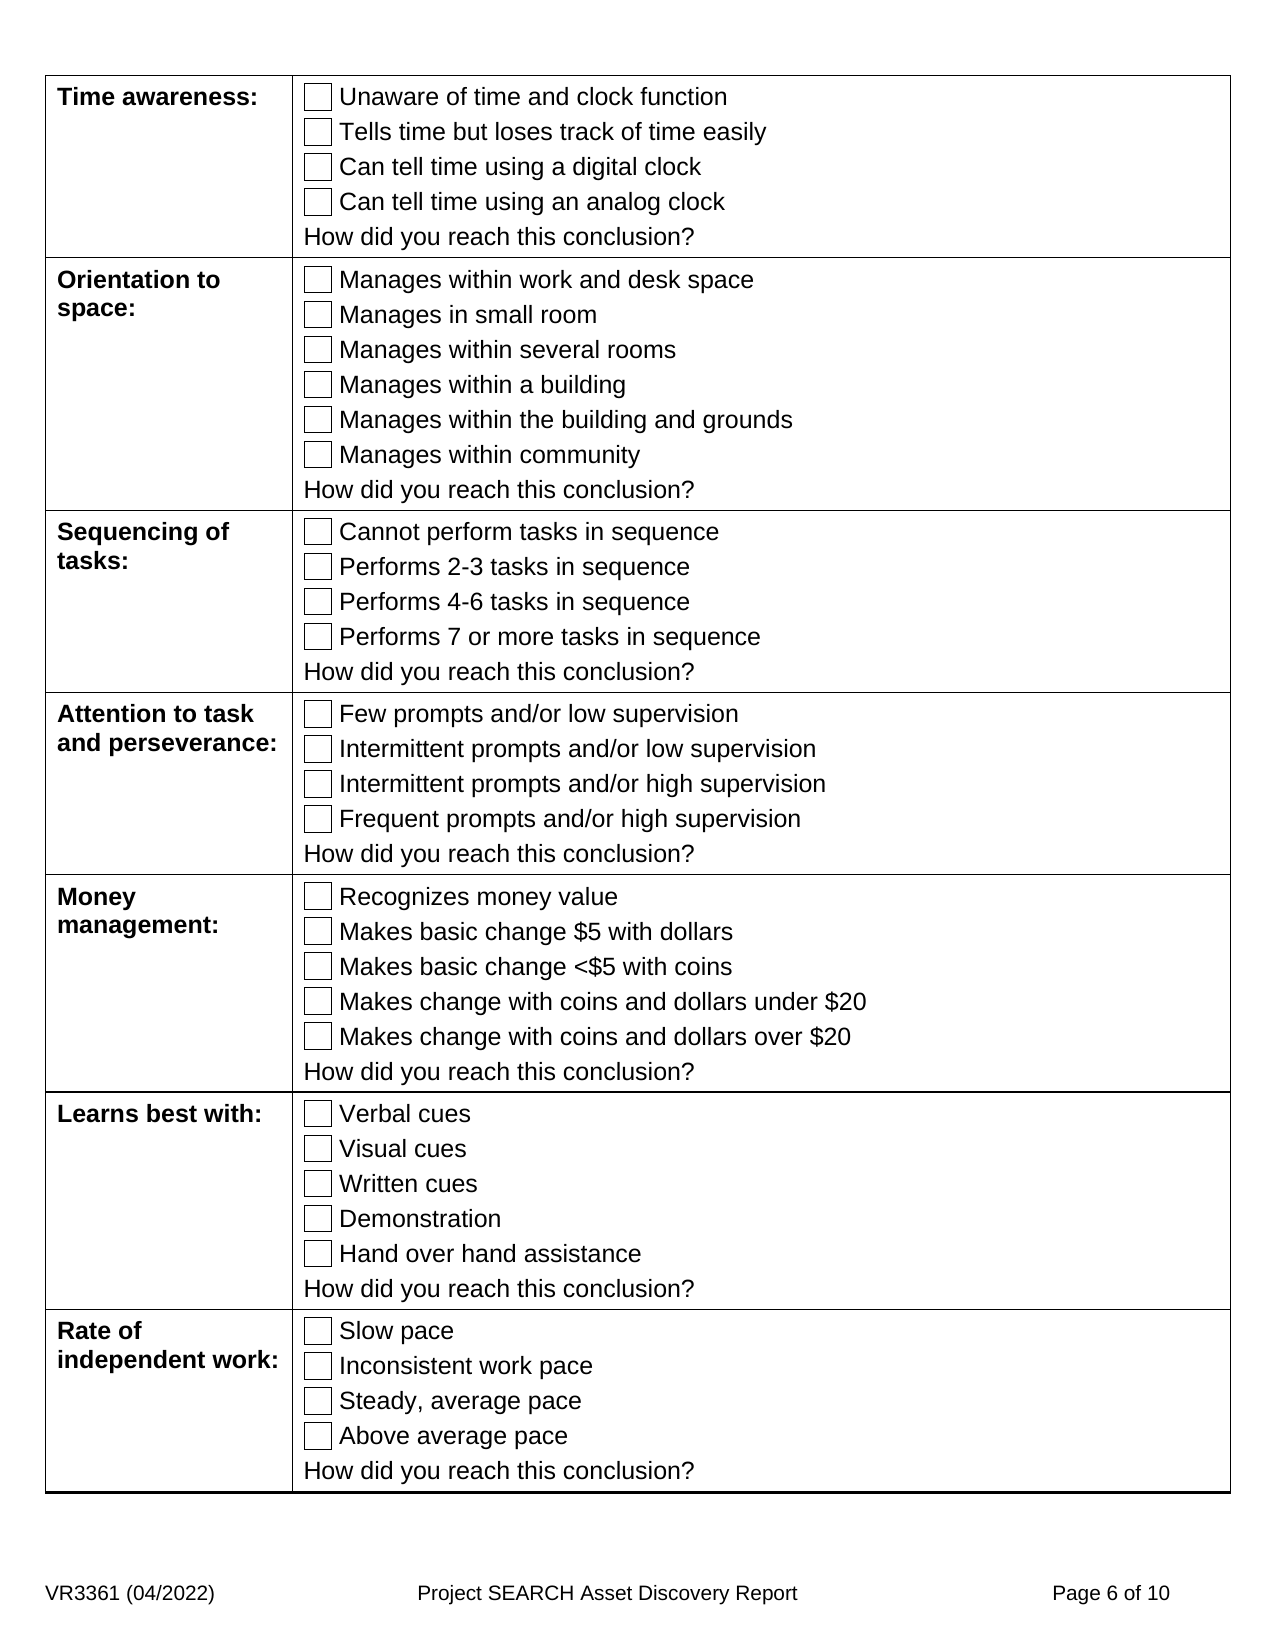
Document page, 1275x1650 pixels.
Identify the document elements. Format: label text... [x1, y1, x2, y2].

table_cell Time awareness: [46, 76, 292, 257]
table_cell Unaware of time and clock function Tells time but loses track of time easily Can tell time using a digital clock Can tell time using an analog clock How did you reach this conclusion? [293, 76, 1230, 257]
table_cell Learns best with: [46, 1093, 292, 1309]
table_cell Verbal cues Visual cues Written cues Demonstration Hand over hand assistance How did you reach this conclusion? [293, 1093, 1230, 1309]
table_cell Orientation to space: [46, 258, 292, 509]
table_cell Few prompts and/or low supervision Intermittent prompts and/or low supervision Intermittent prompts and/or high supervision Frequent prompts and/or high supervision How did you reach this conclusion? [293, 693, 1230, 874]
table_cell Money management: [46, 875, 292, 1091]
table_cell Slow pace Inconsistent work pace Steady, average pace Above average pace How did you reach this conclusion? [293, 1310, 1230, 1491]
table_cell Recognizes money value Makes basic change $5 with dollars Makes basic change <$5 with coins Makes change with coins and dollars under $20 Makes change with coins and dollars over $20 How did you reach this conclusion? [293, 875, 1230, 1091]
table_cell Sequencing of tasks: [46, 511, 292, 692]
table_cell Manages within work and desk space Manages in small room Manages within several rooms Manages within a building Manages within the building and grounds Manages within community How did you reach this conclusion? [293, 258, 1230, 509]
table_cell Attention to task and perseverance: [46, 693, 292, 874]
table_cell Rate of independent work: [46, 1310, 292, 1491]
table_cell Cannot perform tasks in sequence Performs 2-3 tasks in sequence Performs 4-6 tasks in sequence Performs 7 or more tasks in sequence How did you reach this conclusion? [293, 511, 1230, 692]
